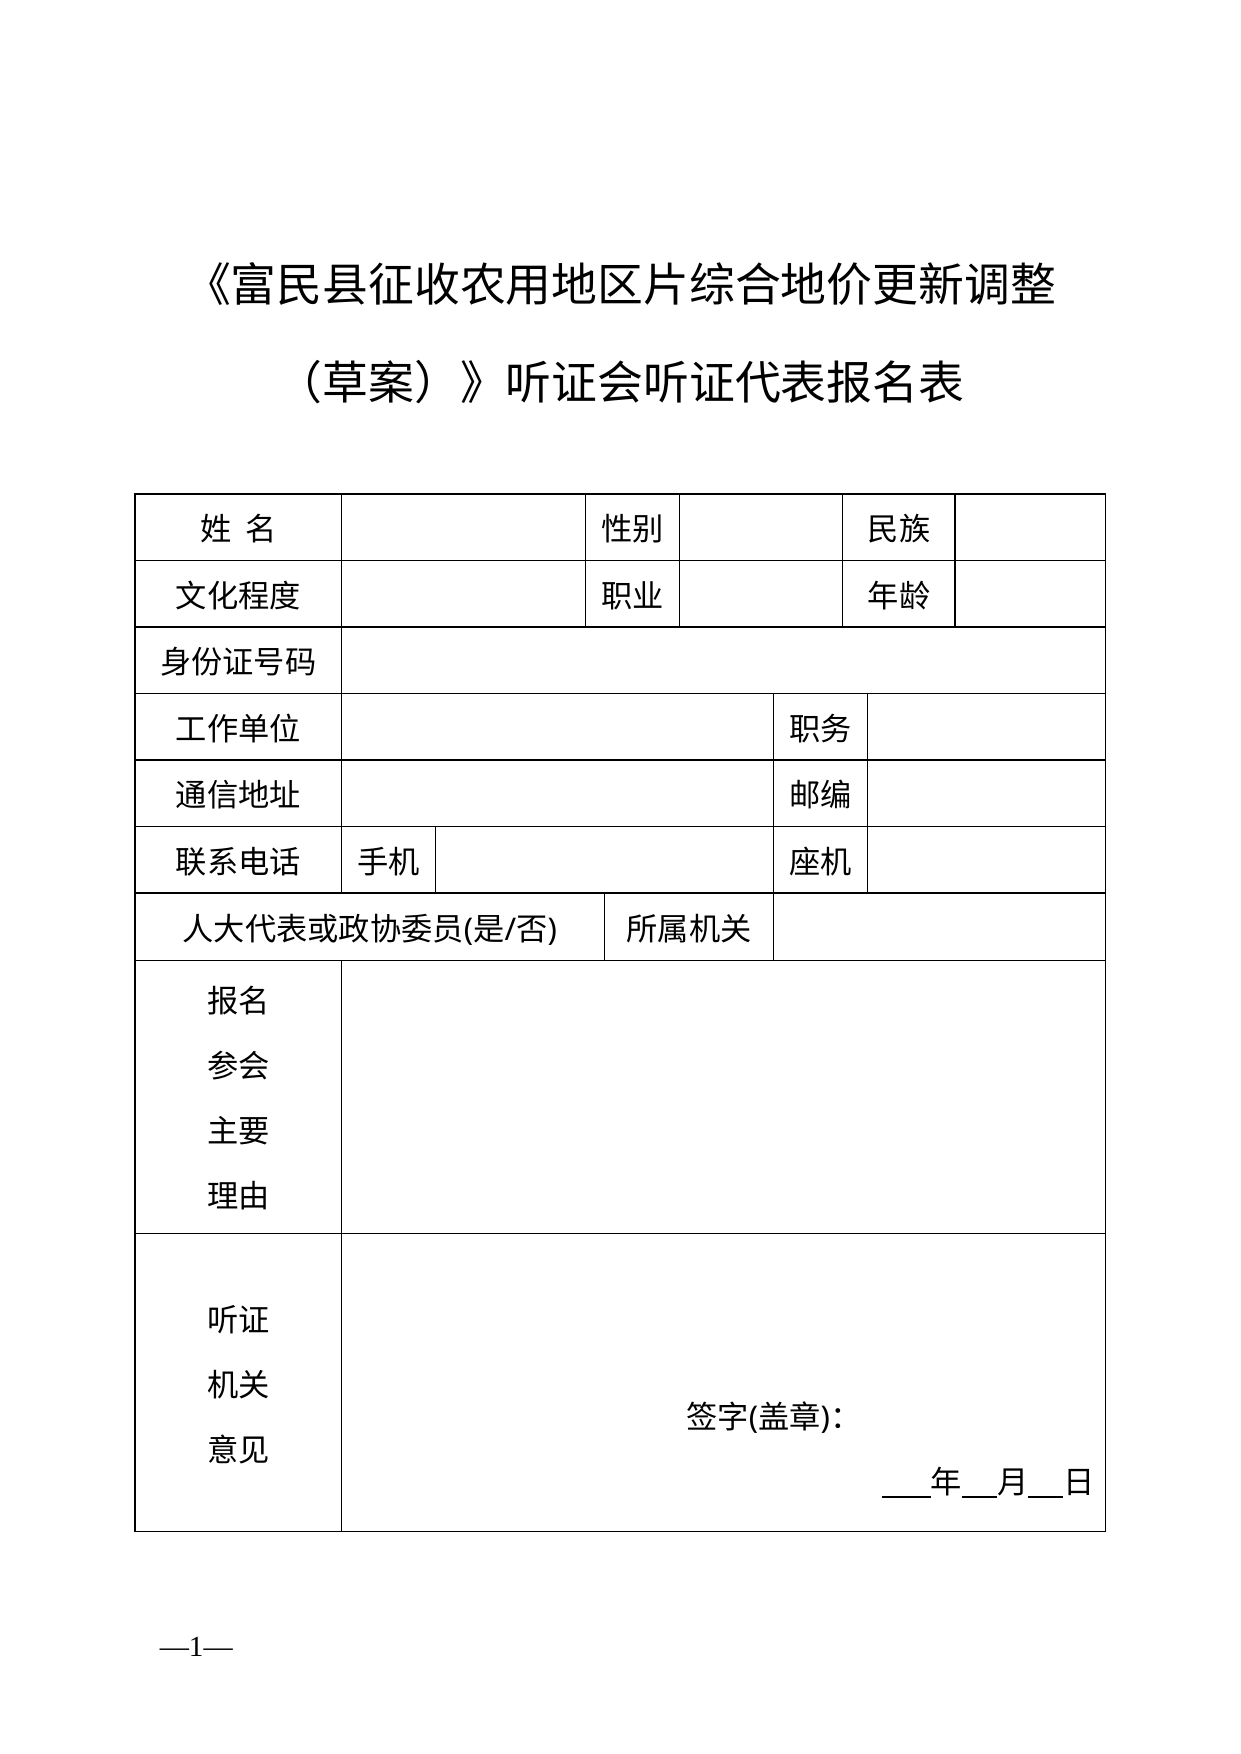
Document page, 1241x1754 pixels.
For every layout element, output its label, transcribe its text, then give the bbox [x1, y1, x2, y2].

table_header [680, 495, 842, 559]
table_cell 人大代表或政协委员(是/否) [136, 894, 604, 960]
table_cell 听证 机关 意见 [136, 1234, 341, 1531]
table_cell 文化程度 [136, 561, 341, 626]
table_cell 通信地址 [136, 761, 341, 826]
table_cell [868, 761, 1105, 826]
table_header 性别 [586, 495, 679, 559]
table_cell 签字(盖章)： 年 月 日 [342, 1234, 1105, 1531]
table_cell 所属机关 [605, 894, 773, 960]
table_cell [342, 961, 1105, 1232]
table_cell [774, 894, 1105, 960]
table_cell [436, 827, 773, 892]
table_cell 报名 参会 主要 理由 [136, 961, 341, 1232]
table_cell 职业 [586, 561, 679, 626]
table_header [956, 495, 1105, 559]
table_cell 年龄 [843, 561, 954, 626]
table_cell [342, 761, 773, 826]
table_cell 手机 [342, 827, 435, 892]
table_header 姓 名 [136, 495, 341, 559]
table_cell 邮编 [774, 761, 867, 826]
table_cell 座机 [774, 827, 867, 892]
table_cell 联系电话 [136, 827, 341, 892]
table_cell 职务 [774, 694, 867, 759]
table_header [342, 495, 585, 559]
table_cell 工作单位 [136, 694, 341, 759]
table_cell 身份证号码 [136, 628, 341, 693]
table_cell [868, 827, 1105, 892]
table_header 民族 [843, 495, 954, 559]
table_cell [956, 561, 1105, 626]
table_cell [868, 694, 1105, 759]
table_cell [342, 694, 773, 759]
table_cell [342, 561, 585, 626]
table_cell [680, 561, 842, 626]
table_cell [342, 628, 1105, 693]
text 《富民县征收农用地区片综合地价更新调整（草案）》听证会听证代表报名表 [159, 233, 1081, 428]
